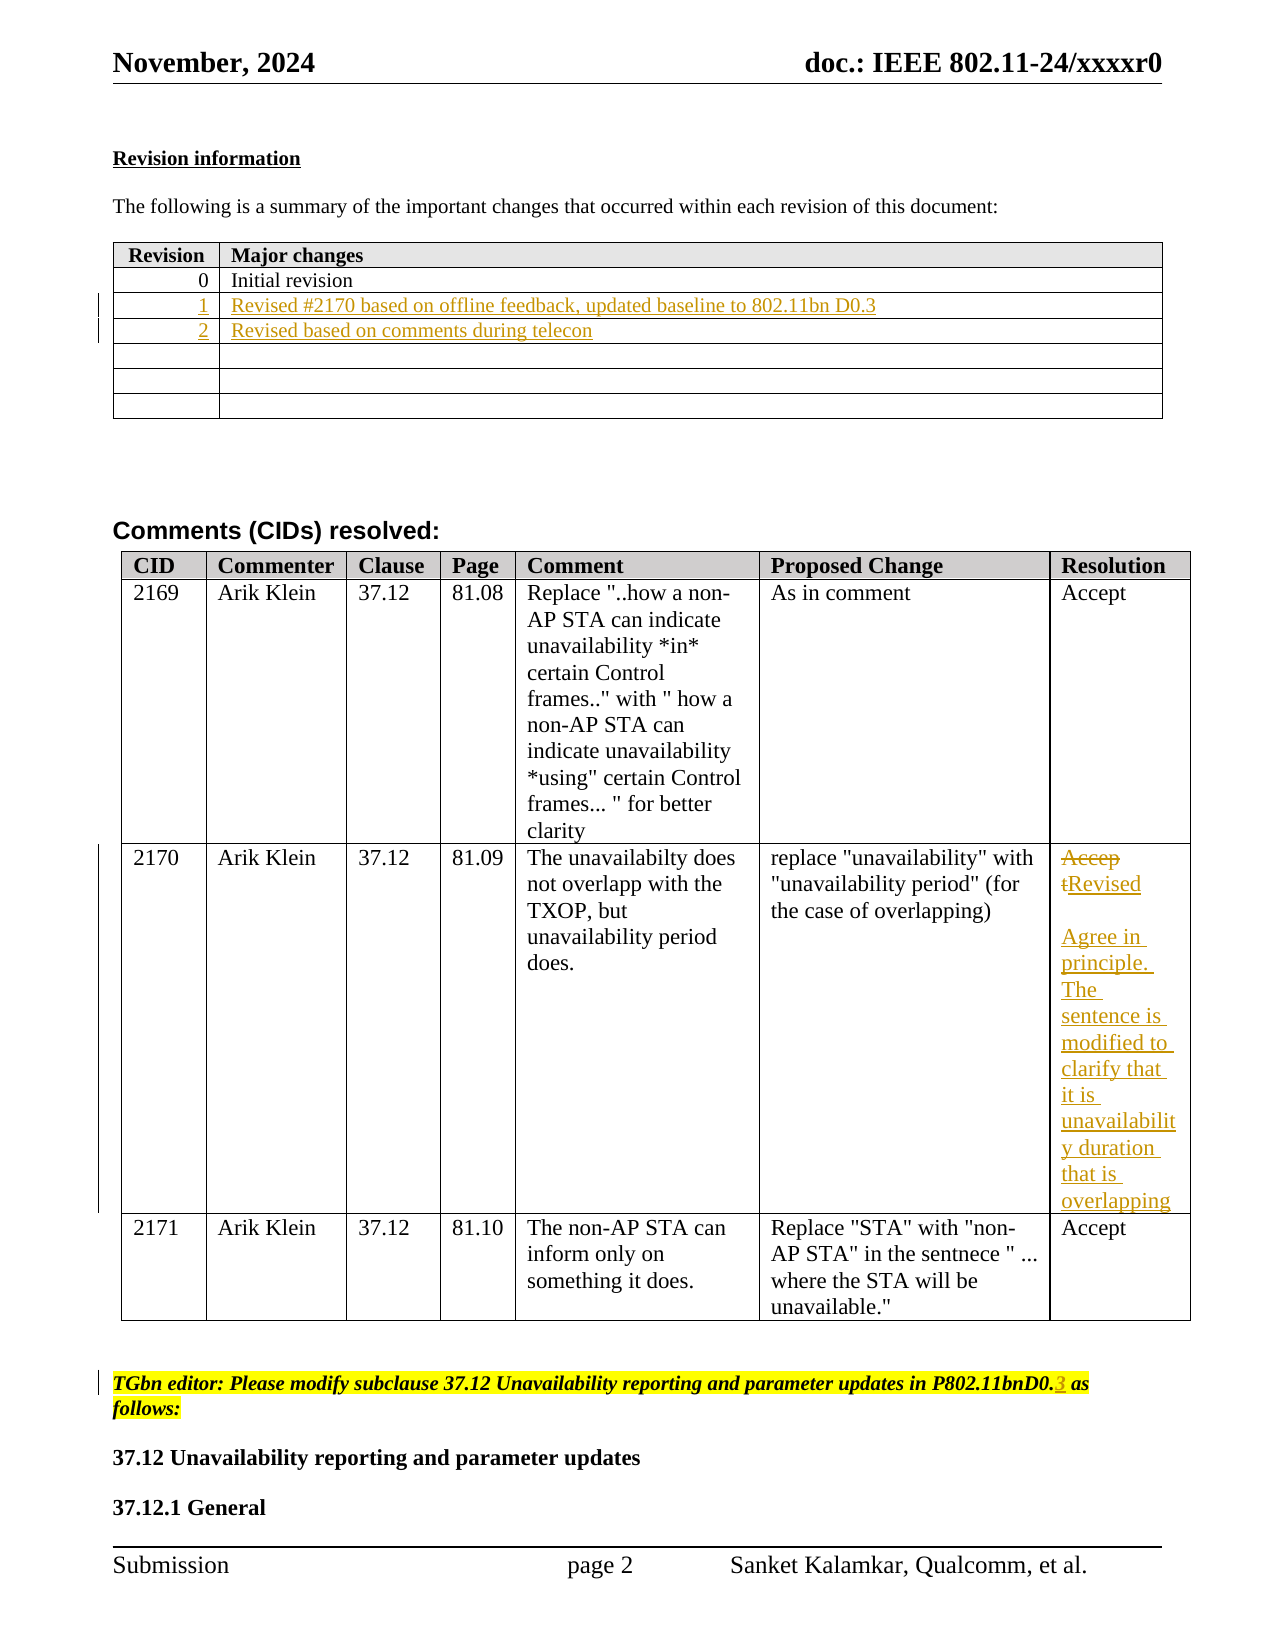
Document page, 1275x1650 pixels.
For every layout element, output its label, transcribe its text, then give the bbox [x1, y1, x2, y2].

table_cell Arik Klein [207, 844, 346, 1213]
table_header Commenter [207, 552, 346, 578]
table_cell [1051, 844, 1190, 1213]
table_header CID [122, 552, 206, 578]
subtitle Revision information [112, 146, 1162, 170]
table_header Comment [516, 552, 759, 578]
table_cell Initial revision [220, 268, 1162, 292]
table_cell As in comment [760, 580, 1049, 843]
table_cell [220, 293, 1162, 317]
table_cell [220, 319, 1162, 342]
table_header Major changes [220, 243, 1162, 267]
table_cell 81.08 [441, 580, 515, 843]
table_cell The unavailabilty does not overlapp with the TXOP, but unavailability period does. [516, 844, 759, 1213]
table_cell replace "unavailability" with "unavailability period" (for the case of overlapping) [760, 844, 1049, 1213]
table_cell [114, 293, 219, 317]
table_cell [114, 319, 219, 342]
table_cell Arik Klein [207, 580, 346, 843]
table_cell [220, 394, 1162, 418]
table_cell 81.10 [441, 1214, 515, 1319]
table_cell Replace "..how a non-AP STA can indicate unavailability *in* certain Control frames.." with " how a non-AP STA can indicate unavailability *using" certain Control frames... " for better clarity [516, 580, 759, 843]
table_header Clause [347, 552, 440, 578]
text TGbn editor: Please modify subclause 37.12 Unavailability reporting and parameter updates in P802.11bnD0. as follows: [112, 1369, 1162, 1419]
table_cell Accept [1051, 580, 1190, 843]
table_cell 2170 [122, 844, 206, 1213]
table_cell 2169 [122, 580, 206, 843]
table_cell 37.12 [347, 844, 440, 1213]
table_cell [114, 369, 219, 393]
text 37.12.1 General [112, 1494, 1162, 1520]
text 37.12 Unavailability reporting and parameter updates [112, 1444, 1162, 1470]
table_header Revision [114, 243, 219, 267]
table_cell [114, 344, 219, 368]
table_header Page [441, 552, 515, 578]
table_cell [114, 394, 219, 418]
table_cell 2171 [122, 1214, 206, 1319]
table_cell 37.12 [347, 1214, 440, 1319]
table_cell [220, 369, 1162, 393]
table_header Resolution [1051, 552, 1190, 578]
table_header Proposed Change [760, 552, 1049, 578]
table_cell The non-AP STA can inform only on something it does. [516, 1214, 759, 1319]
table_cell 81.09 [441, 844, 515, 1213]
table_cell Accept [1051, 1214, 1190, 1319]
table_cell 37.12 [347, 580, 440, 843]
table_cell [220, 344, 1162, 368]
text The following is a summary of the important changes that occurred within each revision of this document: [112, 194, 1162, 218]
table_cell Arik Klein [207, 1214, 346, 1319]
table_cell Replace "STA" with "non-AP STA" in the sentnece " ... where the STA will be unavailable." [760, 1214, 1049, 1319]
table_cell 0 [114, 268, 219, 292]
subtitle Comments (CIDs) resolved: [112, 516, 1162, 545]
